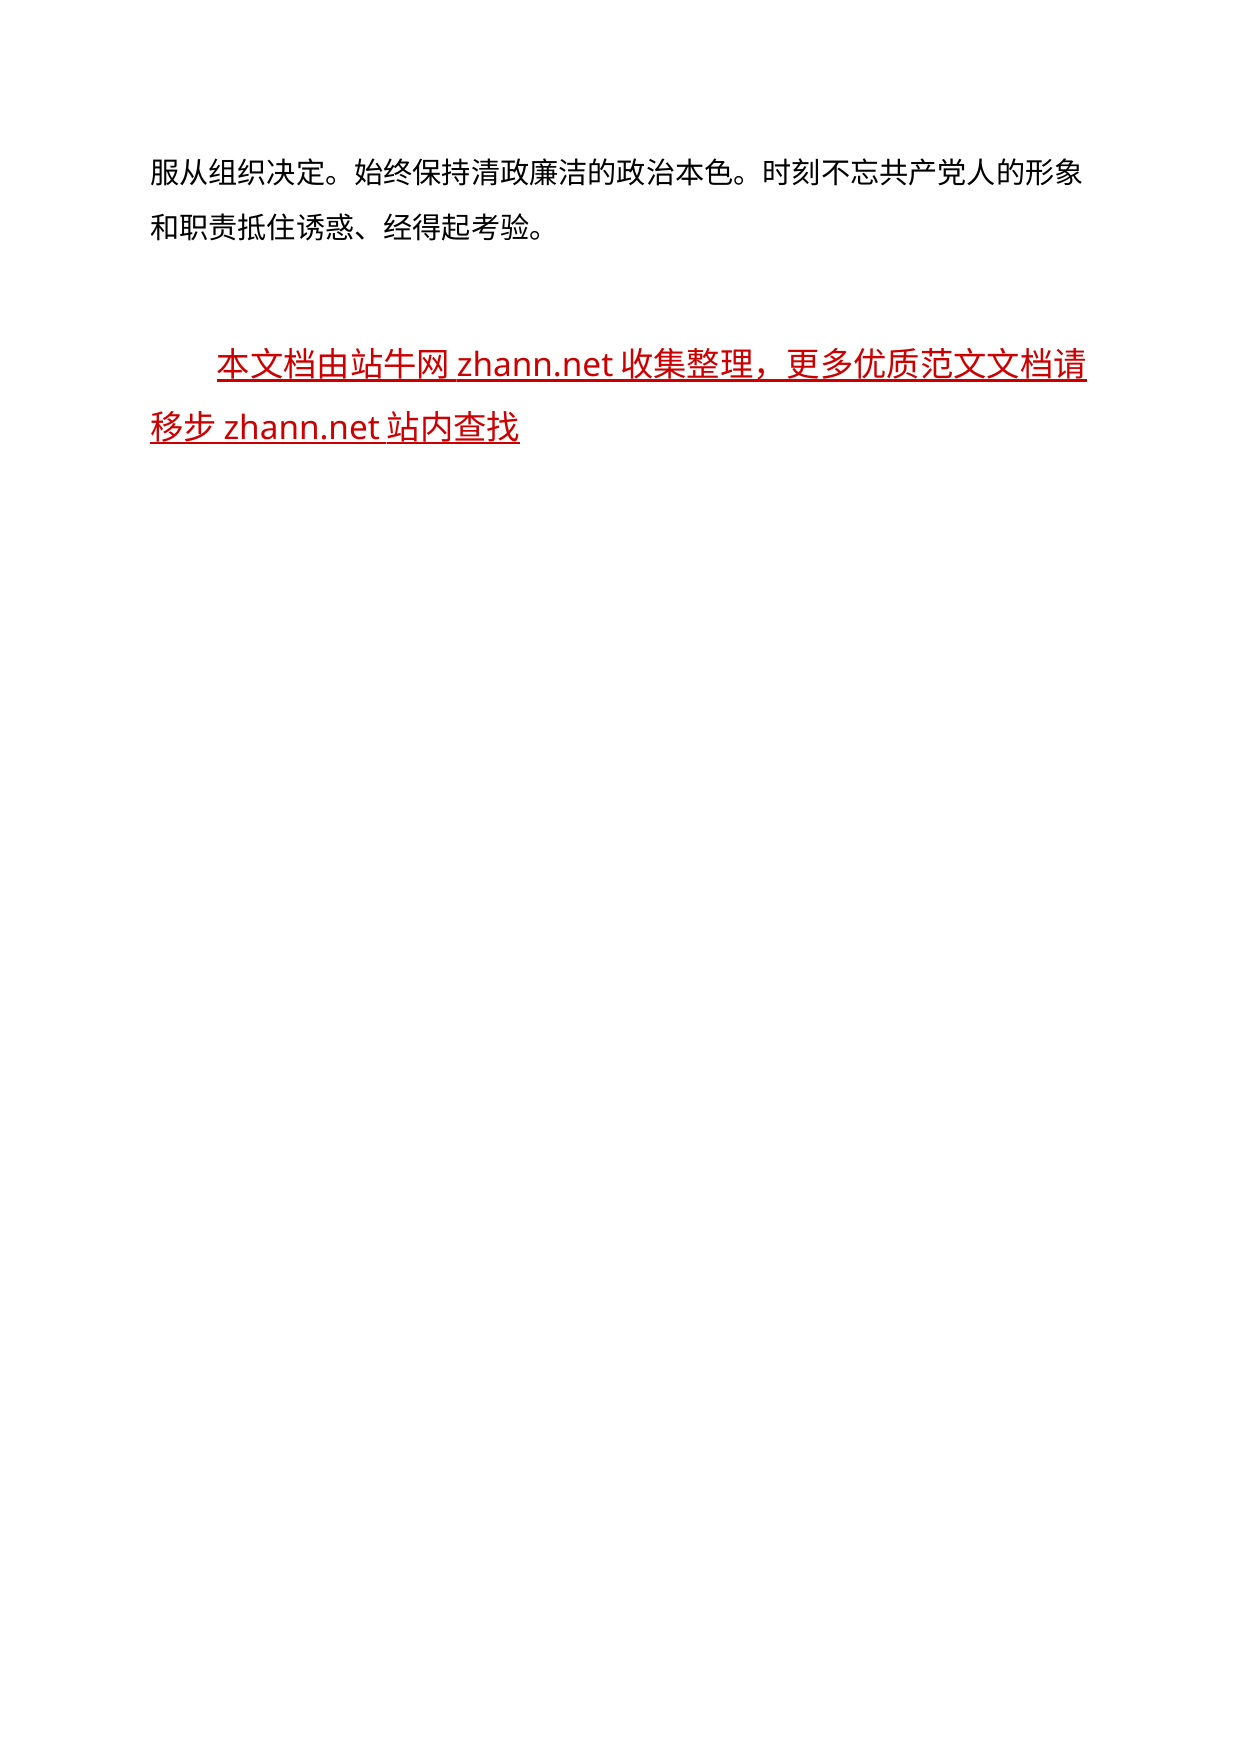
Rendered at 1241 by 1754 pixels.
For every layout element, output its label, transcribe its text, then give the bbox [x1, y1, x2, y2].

text 本文档由站牛网zhann.net收集整理，更多优质范文文档请移步zhann.net站内查找 [150, 338, 1090, 449]
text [150, 150, 1090, 247]
